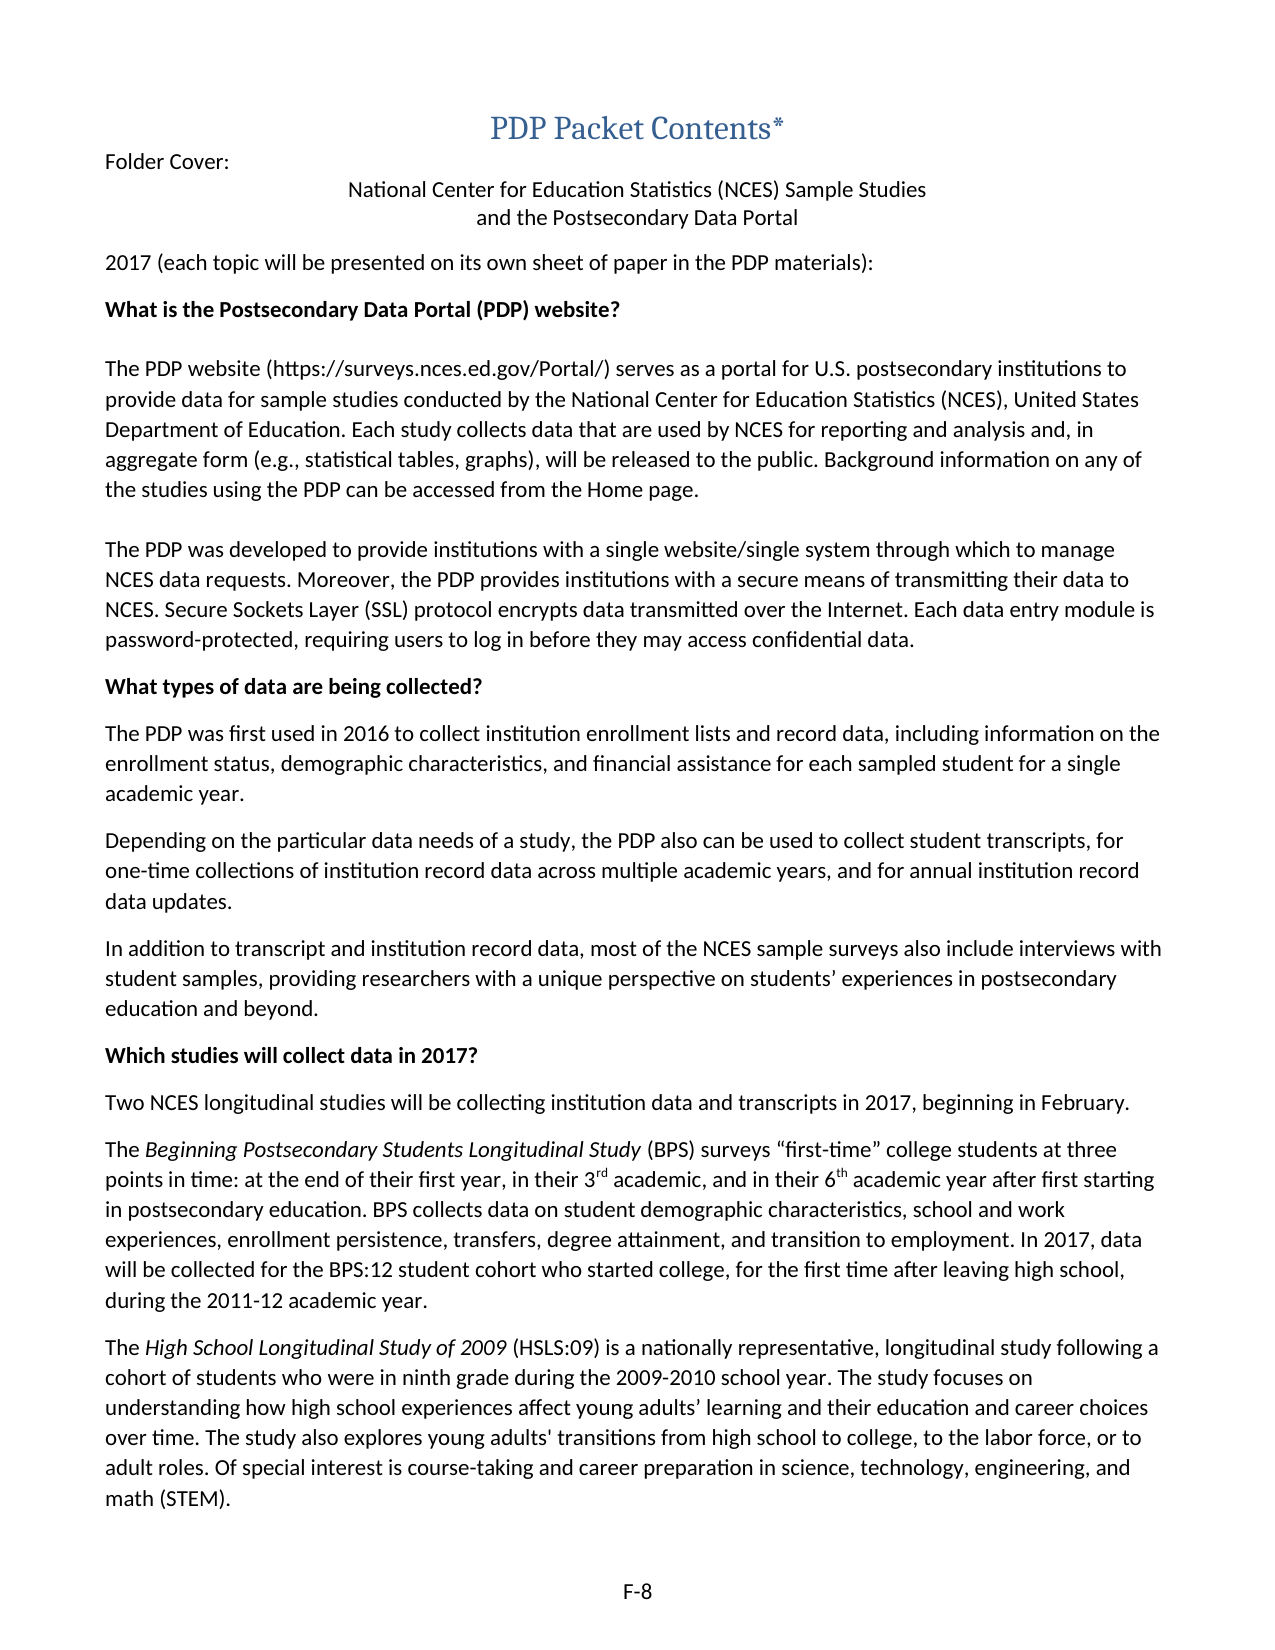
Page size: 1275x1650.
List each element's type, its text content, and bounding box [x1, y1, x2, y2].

text What types of data are being collected? [105, 672, 1170, 700]
text The PDP was developed to provide institutions with a single website/single system through which to manage NCES data requests. Moreover, the PDP provides institutions with a secure means of transmitting their data to NCES. Secure Sockets Layer (SSL) protocol encrypts data transmitted over the Internet. Each data entry module is password-protected, requiring users to log in before they may access confidential data. [105, 535, 1170, 653]
text In addition to transcript and institution record data, most of the NCES sample surveys also include interviews with student samples, providing researchers with a unique perspective on students’ experiences in postsecondary education and beyond. [105, 934, 1170, 1022]
subtitle PDP Packet Contents* [105, 109, 1170, 147]
text 2017 (each topic will be presented on its own sheet of paper in the PDP materials): [105, 248, 1170, 276]
text and the Postsecondary Data Portal [105, 203, 1170, 232]
text Folder Cover: [105, 147, 1170, 176]
text Two NCES longitudinal studies will be collecting institution data and transcripts in 2017, beginning in February. [105, 1088, 1170, 1116]
text The PDP was first used in 2016 to collect institution enrollment lists and record data, including information on the enrollment status, demographic characteristics, and financial assistance for each sampled student for a single academic year. [105, 719, 1170, 807]
text What is the Postsecondary Data Portal (PDP) website? [105, 295, 1170, 323]
text Which studies will collect data in 2017? [105, 1041, 1170, 1069]
text Depending on the particular data needs of a study, the PDP also can be used to collect student transcripts, for one-time collections of institution record data across multiple academic years, and for annual institution record data updates. [105, 826, 1170, 915]
text The High School Longitudinal Study of 2009 (HSLS:09) is a nationally representative, longitudinal study following a cohort of students who were in ninth grade during the 2009-2010 school year. The study focuses on understanding how high school experiences affect young adults’ learning and their education and career choices over time. The study also explores young adults' transitions from high school to college, to the labor force, or to adult roles. Of special interest is course-taking and career preparation in science, technology, engineering, and math (STEM). [105, 1333, 1170, 1512]
text The PDP website (https://surveys.nces.ed.gov/Portal/) serves as a portal for U.S. postsecondary institutions to provide data for sample studies conducted by the National Center for Education Statistics (NCES), United States Department of Education. Each study collects data that are used by NCES for reporting and analysis and, in aggregate form (e.g., statistical tables, graphs), will be released to the public. Background information on any of the studies using the PDP can be accessed from the Home page. [105, 354, 1170, 503]
text The Beginning Postsecondary Students Longitudinal Study (BPS) surveys “first-time” college students at three points in time: at the end of their first year, in their 3rd academic, and in their 6th academic year after first starting in postsecondary education. BPS collects data on student demographic characteristics, school and work experiences, enrollment persistence, transfers, degree attainment, and transition to employment. In 2017, data will be collected for the BPS:12 student cohort who started college, for the first time after leaving high school, during the 2011-12 academic year. [105, 1135, 1170, 1314]
text National Center for Education Statistics (NCES) Sample Studies [105, 176, 1170, 203]
